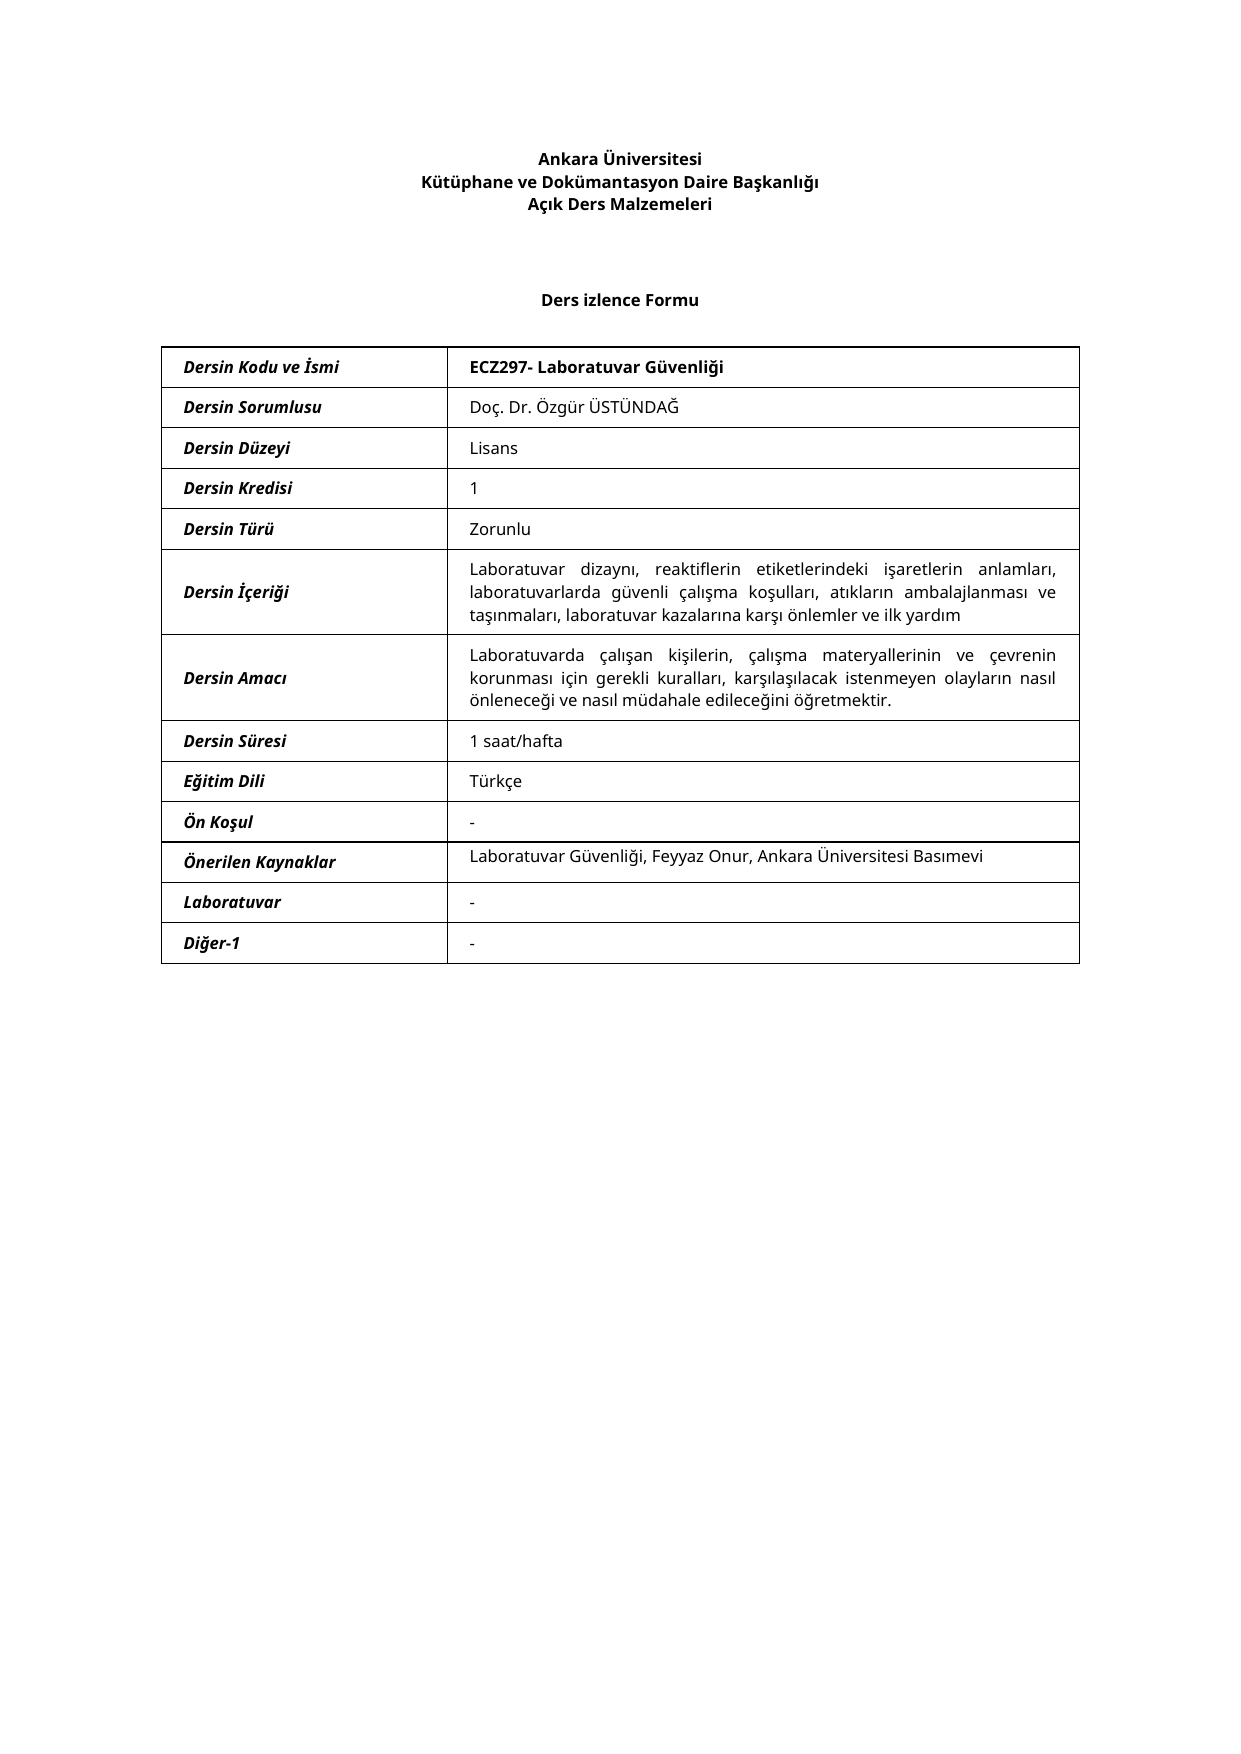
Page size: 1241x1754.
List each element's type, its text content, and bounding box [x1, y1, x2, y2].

table_cell Türkçe [448, 762, 1079, 801]
table_cell - [448, 883, 1079, 922]
table_cell 1 [448, 469, 1079, 508]
table_cell Ön Koşul [162, 802, 447, 841]
text Ankara Üniversitesi Kütüphane ve Dokümantasyon Daire Başkanlığı [148, 148, 1093, 193]
table_cell Doç. Dr. Özgür ÜSTÜNDAĞ [448, 388, 1079, 427]
table_header Dersin Kodu ve İsmi [162, 348, 447, 387]
table_cell Zorunlu [448, 509, 1079, 548]
table_cell - [448, 923, 1079, 963]
text Açık Ders Malzemeleri [148, 193, 1093, 216]
table_cell Lisans [448, 428, 1079, 468]
table_cell Laboratuvar dizaynı, reaktiflerin etiketlerindeki işaretlerin anlamları, laboratuvarlarda güvenli çalışma koşulları, atıkların ambalajlanması ve taşınmaları, laboratuvar kazalarına karşı önlemler ve ilk yardım [448, 550, 1079, 634]
table_cell Dersin Türü [162, 509, 447, 548]
table_cell Dersin İçeriği [162, 550, 447, 634]
table_cell Dersin Düzeyi [162, 428, 447, 468]
table_cell Eğitim Dili [162, 762, 447, 801]
table_cell Önerilen Kaynaklar [162, 843, 447, 882]
table_cell Laboratuvarda çalışan kişilerin, çalışma materyallerinin ve çevrenin korunması için gerekli kuralları, karşılaşılacak istenmeyen olayların nasıl önleneceği ve nasıl müdahale edileceğini öğretmektir. [448, 635, 1079, 720]
table_cell Dersin Sorumlusu [162, 388, 447, 427]
table_cell - [448, 802, 1079, 841]
text Ders izlence Formu [148, 288, 1093, 311]
table_cell Dersin Kredisi [162, 469, 447, 508]
table_cell Dersin Amacı [162, 635, 447, 720]
table_cell Laboratuvar [162, 883, 447, 922]
table_header ECZ297- Laboratuvar Güvenliği [448, 348, 1079, 387]
table_cell Diğer-1 [162, 923, 447, 963]
table_cell Laboratuvar Güvenliği, Feyyaz Onur, Ankara Üniversitesi Basımevi [448, 843, 1079, 882]
table_cell 1 saat/hafta [448, 721, 1079, 761]
table_cell Dersin Süresi [162, 721, 447, 761]
